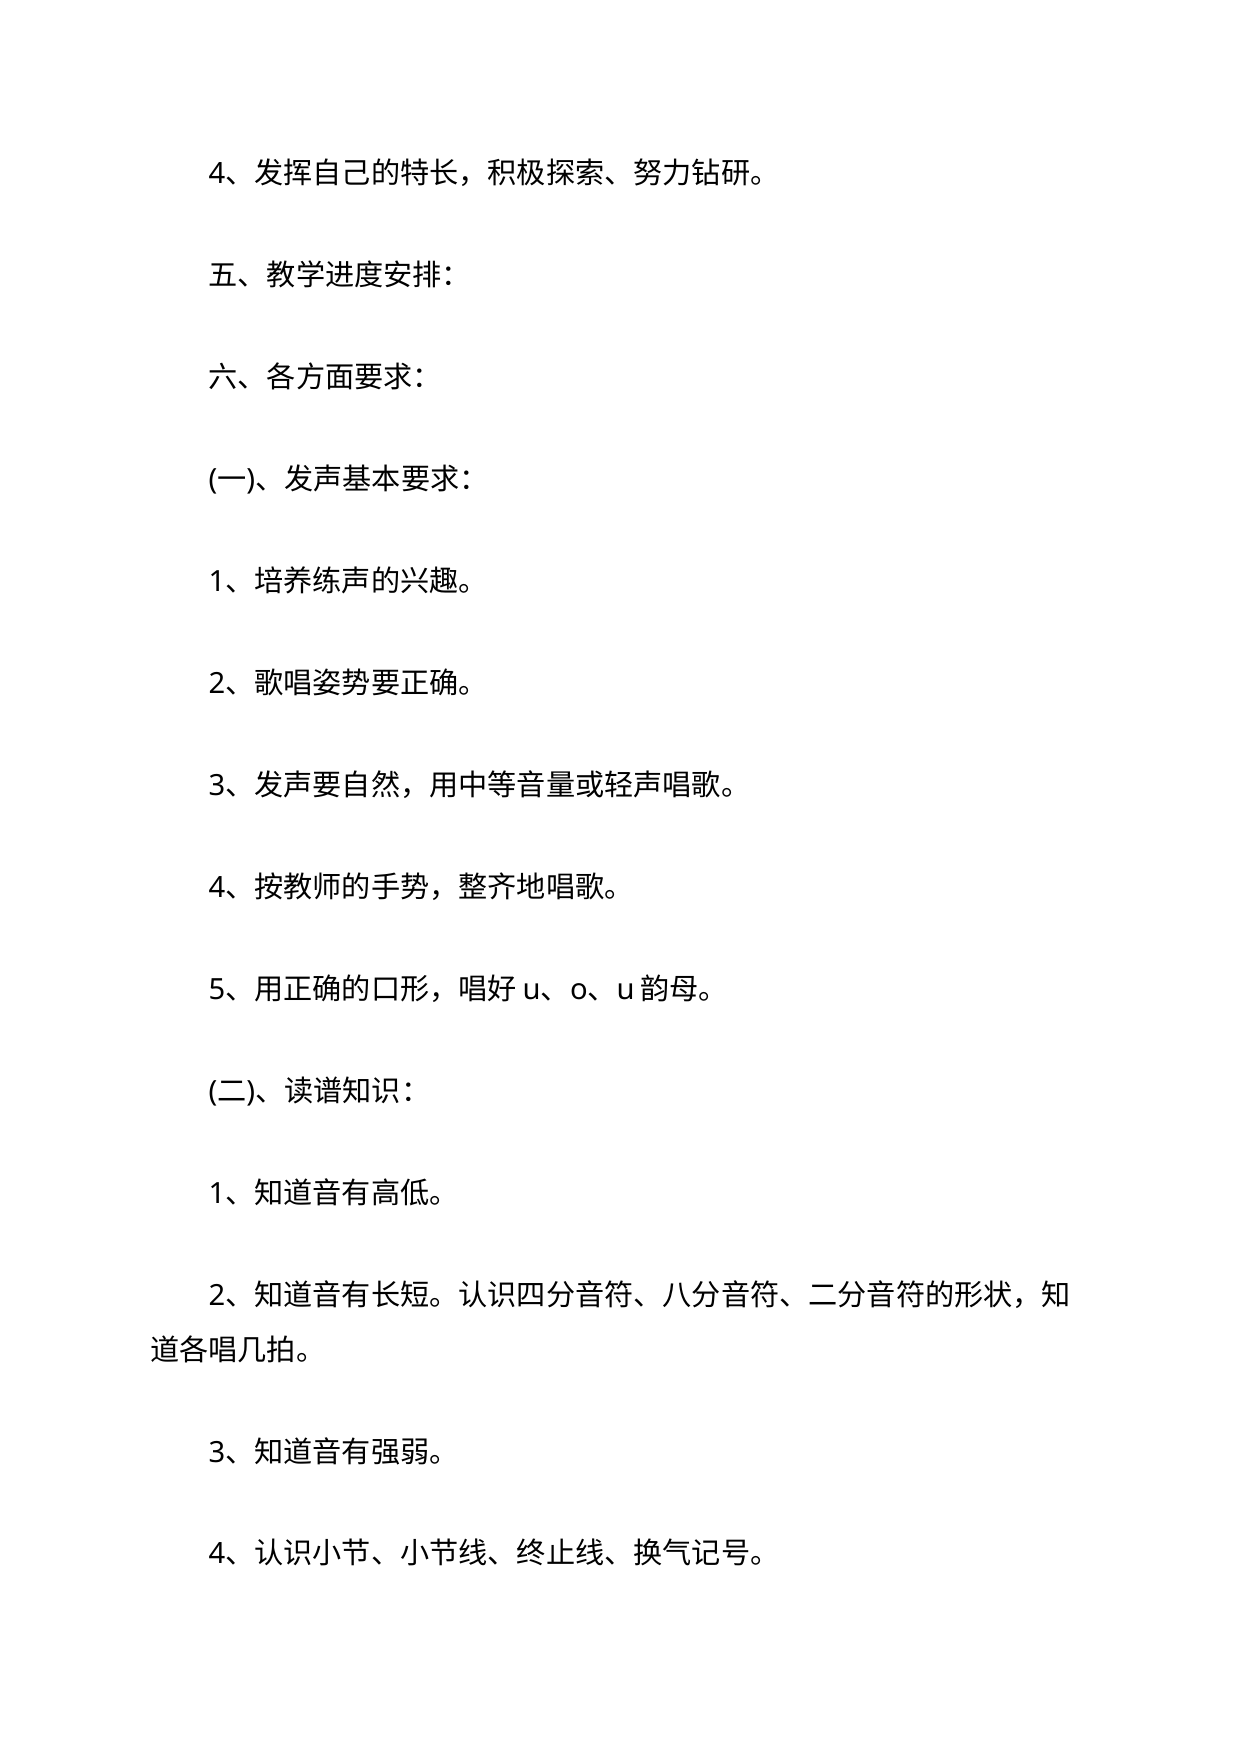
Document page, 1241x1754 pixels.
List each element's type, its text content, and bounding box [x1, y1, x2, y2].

text (二)、读谱知识： [150, 1067, 1090, 1110]
text 3、知道音有强弱。 [150, 1428, 1090, 1471]
text (一)、发声基本要求： [150, 456, 1090, 498]
text 4、按教师的手势，整齐地唱歌。 [150, 863, 1090, 906]
text 六、各方面要求： [150, 354, 1090, 396]
text 5、用正确的口形，唱好u、o、u韵母。 [150, 965, 1090, 1008]
text 2、歌唱姿势要正确。 [150, 659, 1090, 702]
text 1、培养练声的兴趣。 [150, 557, 1090, 600]
text 五、教学进度安排： [150, 252, 1090, 294]
text 4、发挥自己的特长，积极探索、努力钻研。 [150, 150, 1090, 192]
text 1、知道音有高低。 [150, 1169, 1090, 1212]
text 4、认识小节、小节线、终止线、换气记号。 [150, 1530, 1090, 1572]
text 2、知道音有长短。认识四分音符、八分音符、二分音符的形状，知道各唱几拍。 [150, 1271, 1090, 1369]
text 3、发声要自然，用中等音量或轻声唱歌。 [150, 761, 1090, 804]
